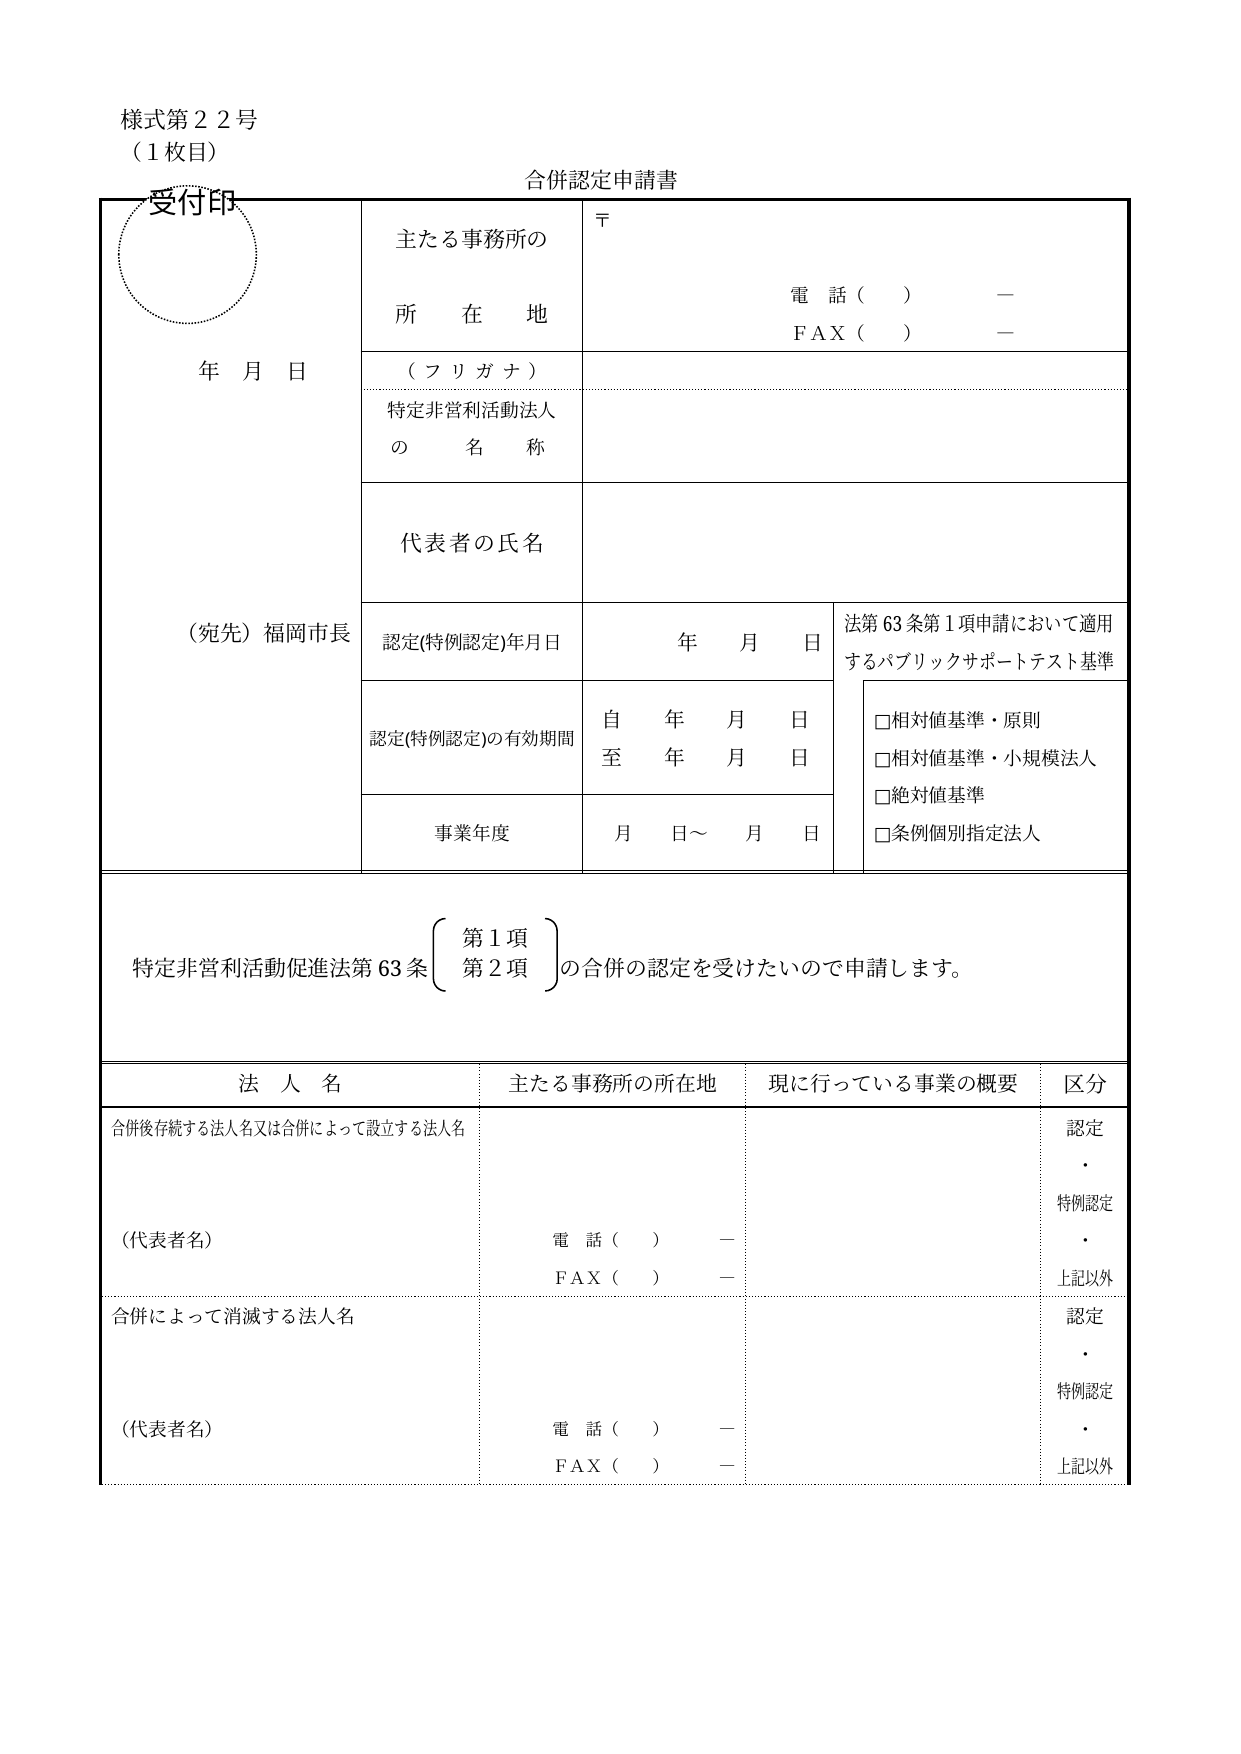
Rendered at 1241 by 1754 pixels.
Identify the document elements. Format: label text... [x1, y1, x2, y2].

table_header 〒 電 話（ ） ― ＦＡＸ（ ） ― [583, 201, 1127, 351]
table_cell （フリガナ） [362, 352, 582, 389]
table_cell 認定 ・ 特例認定 ・ 上記以外 [1041, 1108, 1127, 1296]
table_cell の有効期間 認定(特例認定)の有効期間 の有効期間 [362, 681, 582, 794]
table_cell 区分 [1041, 1064, 1127, 1106]
table_header 主たる事務所の 所 在 地 [362, 201, 582, 351]
table_cell 主たる事務所の所在地 [480, 1064, 746, 1106]
table_cell [746, 1108, 1041, 1296]
table_cell [746, 1296, 1041, 1484]
table_cell 特定非営利活動促進法第63条 の合併の認定を受けたいので申請します。 [102, 874, 1127, 1061]
table_cell 自 年 月 日 至 年 月 日 [583, 681, 833, 794]
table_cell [102, 1296, 480, 1484]
table_header 年 月 日 （宛先）福岡市長 [102, 201, 361, 870]
table_cell 認定 ・ 特例認定 ・ 上記以外 [1041, 1296, 1127, 1484]
table_cell 認定(特例認定)年月日 [362, 603, 582, 680]
text 合併認定申請書 [100, 160, 992, 198]
table_cell 電 話（ ） ― ＦＡＸ（ ） ― [480, 1296, 746, 1484]
table_cell [583, 352, 1127, 389]
table_cell □相対値基準・原則 □相対値基準・小規模法人 □絶対値基準 □条例個別指定法人 [864, 681, 1127, 870]
table_cell 特定非営利活動法人 の 名 称 [362, 389, 582, 482]
table_cell 事業年度 [362, 795, 582, 870]
table_cell 現に行っている事業の概要 [746, 1064, 1041, 1106]
table_cell 合併後存続する法人名又は合併によって設立する法人名 （代表者名） [102, 1108, 480, 1296]
table_cell [583, 389, 1127, 482]
table_cell 電 話（ ） ― ＦＡＸ（ ） ― [480, 1108, 746, 1296]
table_cell [834, 681, 863, 870]
table_cell 代表者の氏名 [362, 483, 582, 602]
table_cell 法 人 名 [102, 1064, 480, 1106]
table_cell [583, 483, 1127, 602]
table_cell 年 月 日 [583, 603, 833, 680]
table_cell 法第63条第１項申請において適用 するパブリックサポートテスト基準 [834, 603, 1127, 680]
table_cell 月 日～ 月 日 [583, 795, 833, 870]
